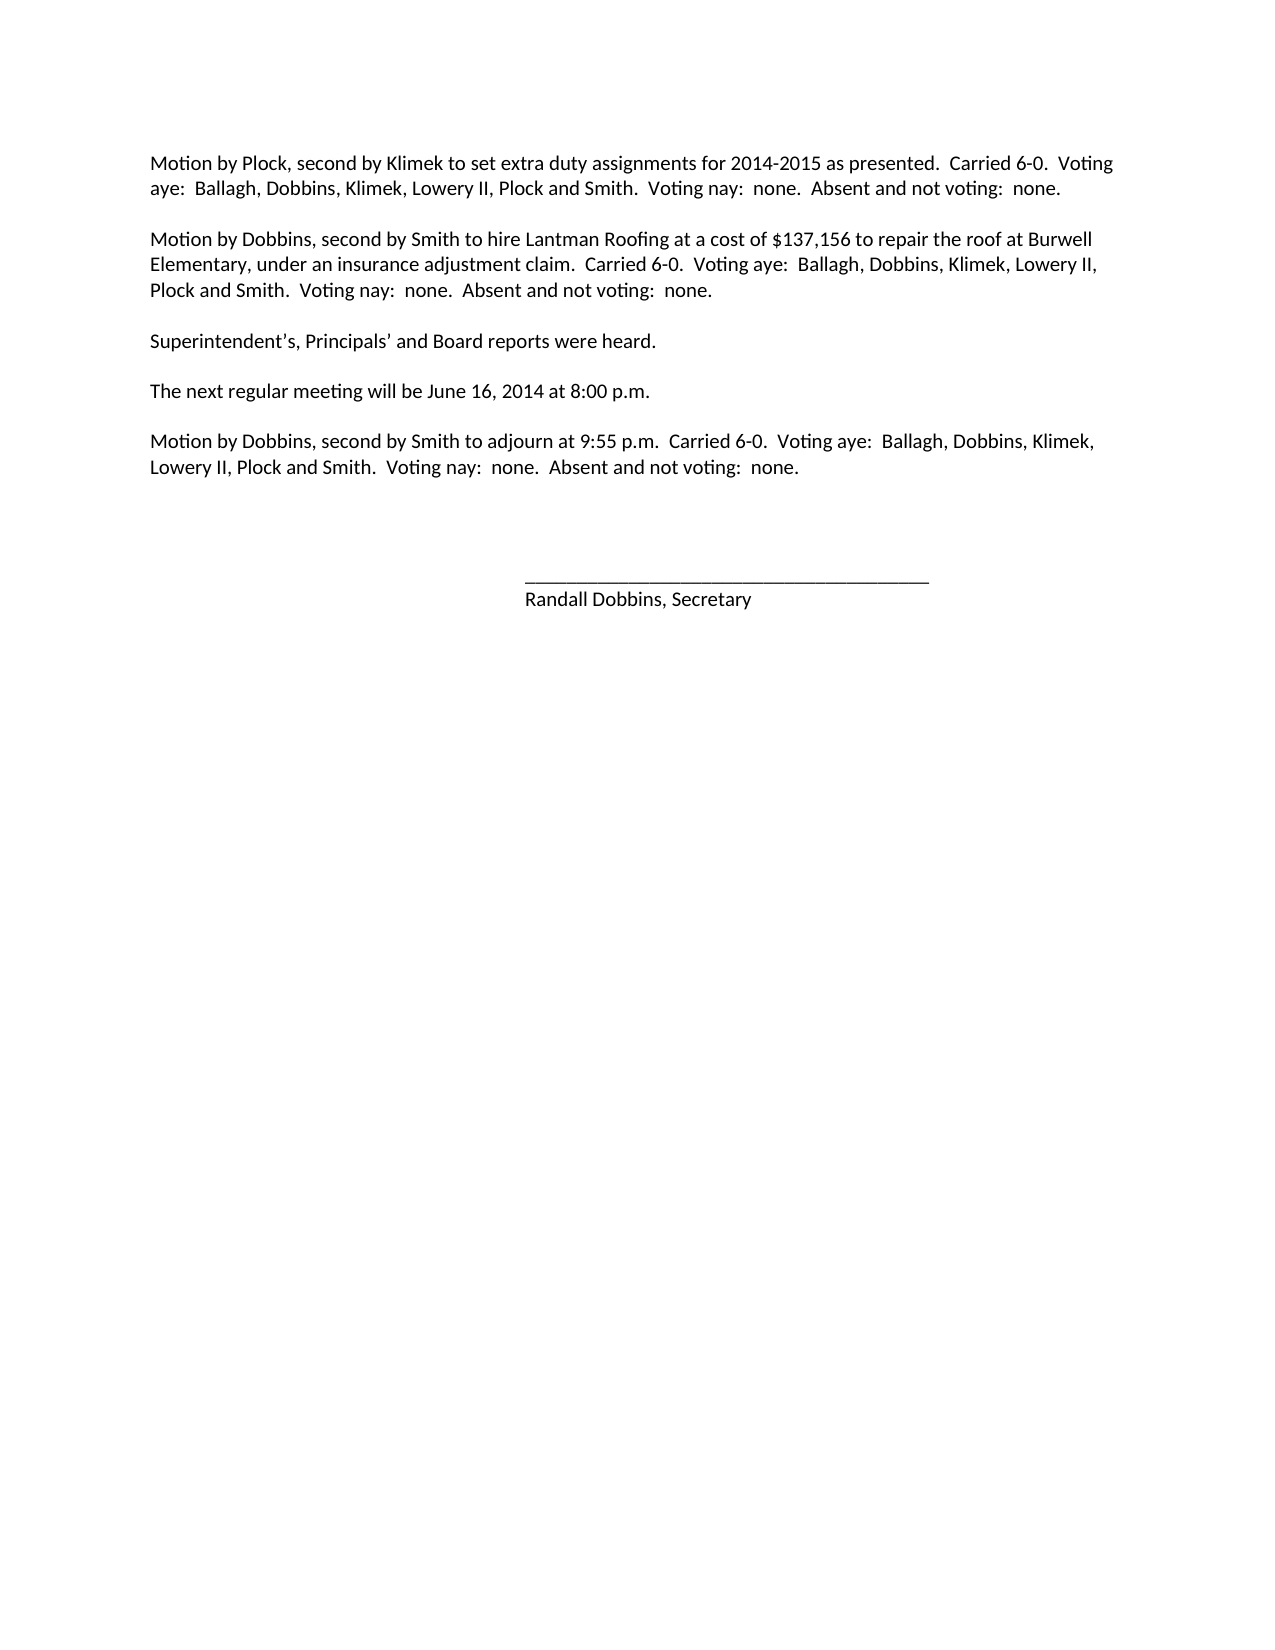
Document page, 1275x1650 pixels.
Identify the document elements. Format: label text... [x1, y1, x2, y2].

text Motion by Plock, second by Klimek to set extra duty assignments for 2014-2015 as presented. Carried 6-0. Voting aye: Ballagh, Dobbins, Klimek, Lowery II, Plock and Smith. Voting nay: none. Absent and not voting: none. [150, 150, 1125, 201]
text Motion by Dobbins, second by Smith to adjourn at 9:55 p.m. Carried 6-0. Voting aye: Ballagh, Dobbins, Klimek, Lowery II, Plock and Smith. Voting nay: none. Absent and not voting: none. [150, 429, 1125, 479]
text The next regular meeting will be June 16, 2014 at 8:00 p.m. [150, 378, 1125, 403]
text Superintendent’s, Principals’ and Board reports were heard. [150, 328, 1125, 353]
text Motion by Dobbins, second by Smith to hire Lantman Roofing at a cost of $137,156 to repair the roof at Burwell Elementary, under an insurance adjustment claim. Carried 6-0. Voting aye: Ballagh, Dobbins, Klimek, Lowery II, Plock and Smith. Voting nay: none. Absent and not voting: none. [150, 226, 1125, 302]
text Randall Dobbins, Secretary [150, 586, 1125, 612]
text _______________________________________ [150, 561, 1125, 586]
